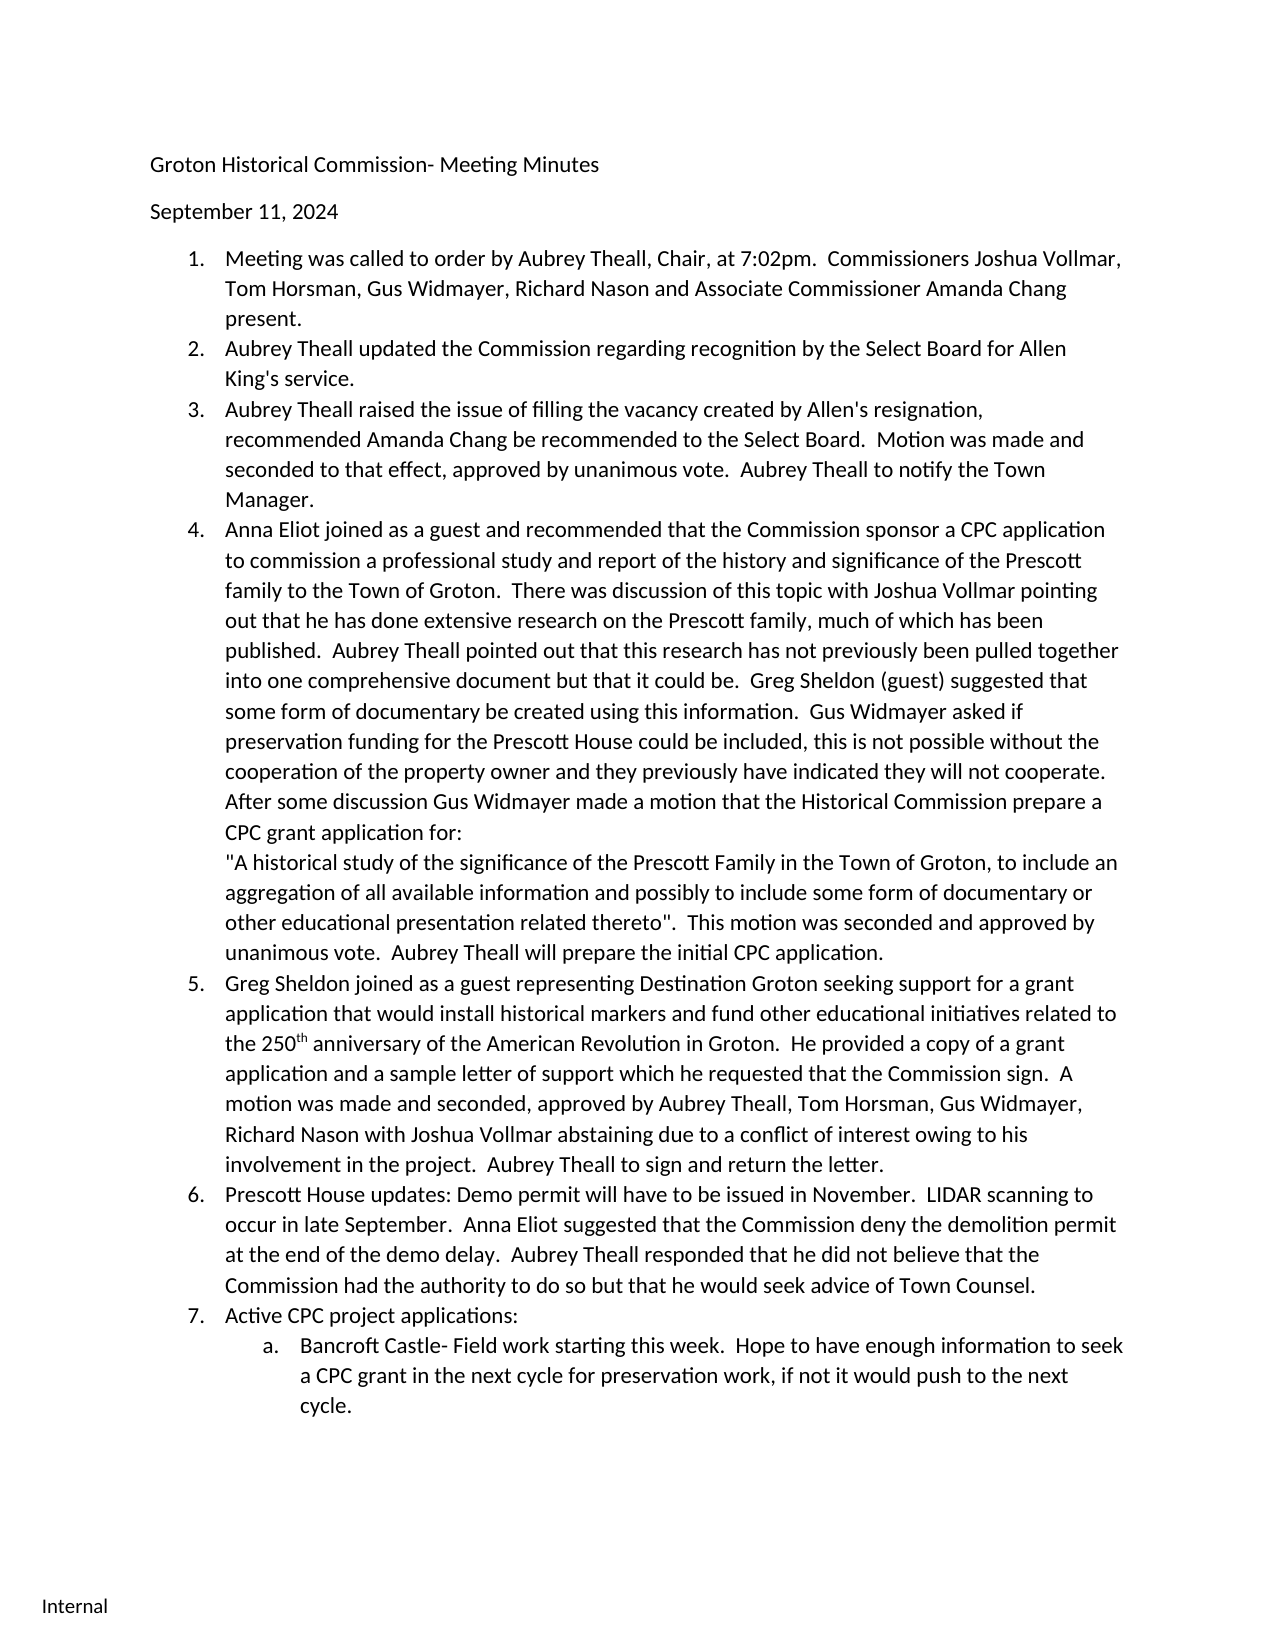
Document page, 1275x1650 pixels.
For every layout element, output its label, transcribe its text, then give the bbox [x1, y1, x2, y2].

list Meeting was called to order by Aubrey Theall, Chair, at 7:02pm. Commissioners Joshua Vollmar, Tom Horsman, Gus Widmayer, Richard Nason and Associate Commissioner Amanda Chang present. [187, 244, 1125, 332]
text September 11, 2024 [150, 197, 1125, 225]
list Greg Sheldon joined as a guest representing Destination Groton seeking support for a grant application that would install historical markers and fund other educational initiatives related to the 250th anniversary of the American Revolution in Groton. He provided a copy of a grant application and a sample letter of support which he requested that the Commission sign. A motion was made and seconded, approved by Aubrey Theall, Tom Horsman, Gus Widmayer, Richard Nason with Joshua Vollmar abstaining due to a conflict of interest owing to his involvement in the project. Aubrey Theall to sign and return the letter. [187, 969, 1125, 1178]
list Aubrey Theall raised the issue of filling the vacancy created by Allen's resignation, recommended Amanda Chang be recommended to the Select Board. Motion was made and seconded to that effect, approved by unanimous vote. Aubrey Theall to notify the Town Manager. [187, 395, 1125, 513]
list Active CPC project applications: [187, 1301, 1125, 1329]
list Prescott House updates: Demo permit will have to be issued in November. LIDAR scanning to occur in late September. Anna Eliot suggested that the Commission deny the demolition permit at the end of the demo delay. Aubrey Theall responded that he did not believe that the Commission had the authority to do so but that he would seek advice of Town Counsel. [187, 1180, 1125, 1299]
list Anna Eliot joined as a guest and recommended that the Commission sponsor a CPC application to commission a professional study and report of the history and significance of the Prescott family to the Town of Groton. There was discussion of this topic with Joshua Vollmar pointing out that he has done extensive research on the Prescott family, much of which has been published. Aubrey Theall pointed out that this research has not previously been pulled together into one comprehensive document but that it could be. Greg Sheldon (guest) suggested that some form of documentary be created using this information. Gus Widmayer asked if preservation funding for the Prescott House could be included, this is not possible without the cooperation of the property owner and they previously have indicated they will not cooperate. After some discussion Gus Widmayer made a motion that the Historical Commission prepare a CPC grant application for: [187, 516, 1125, 846]
text Groton Historical Commission- Meeting Minutes [150, 150, 1125, 178]
list Bancroft Castle- Field work starting this week. Hope to have enough information to seek a CPC grant in the next cycle for preservation work, if not it would push to the next cycle. [262, 1331, 1125, 1420]
list "A historical study of the significance of the Prescott Family in the Town of Groton, to include an aggregation of all available information and possibly to include some form of documentary or other educational presentation related thereto". This motion was seconded and approved by unanimous vote. Aubrey Theall will prepare the initial CPC application. [225, 848, 1125, 967]
list Aubrey Theall updated the Commission regarding recognition by the Select Board for Allen King's service. [187, 334, 1125, 393]
